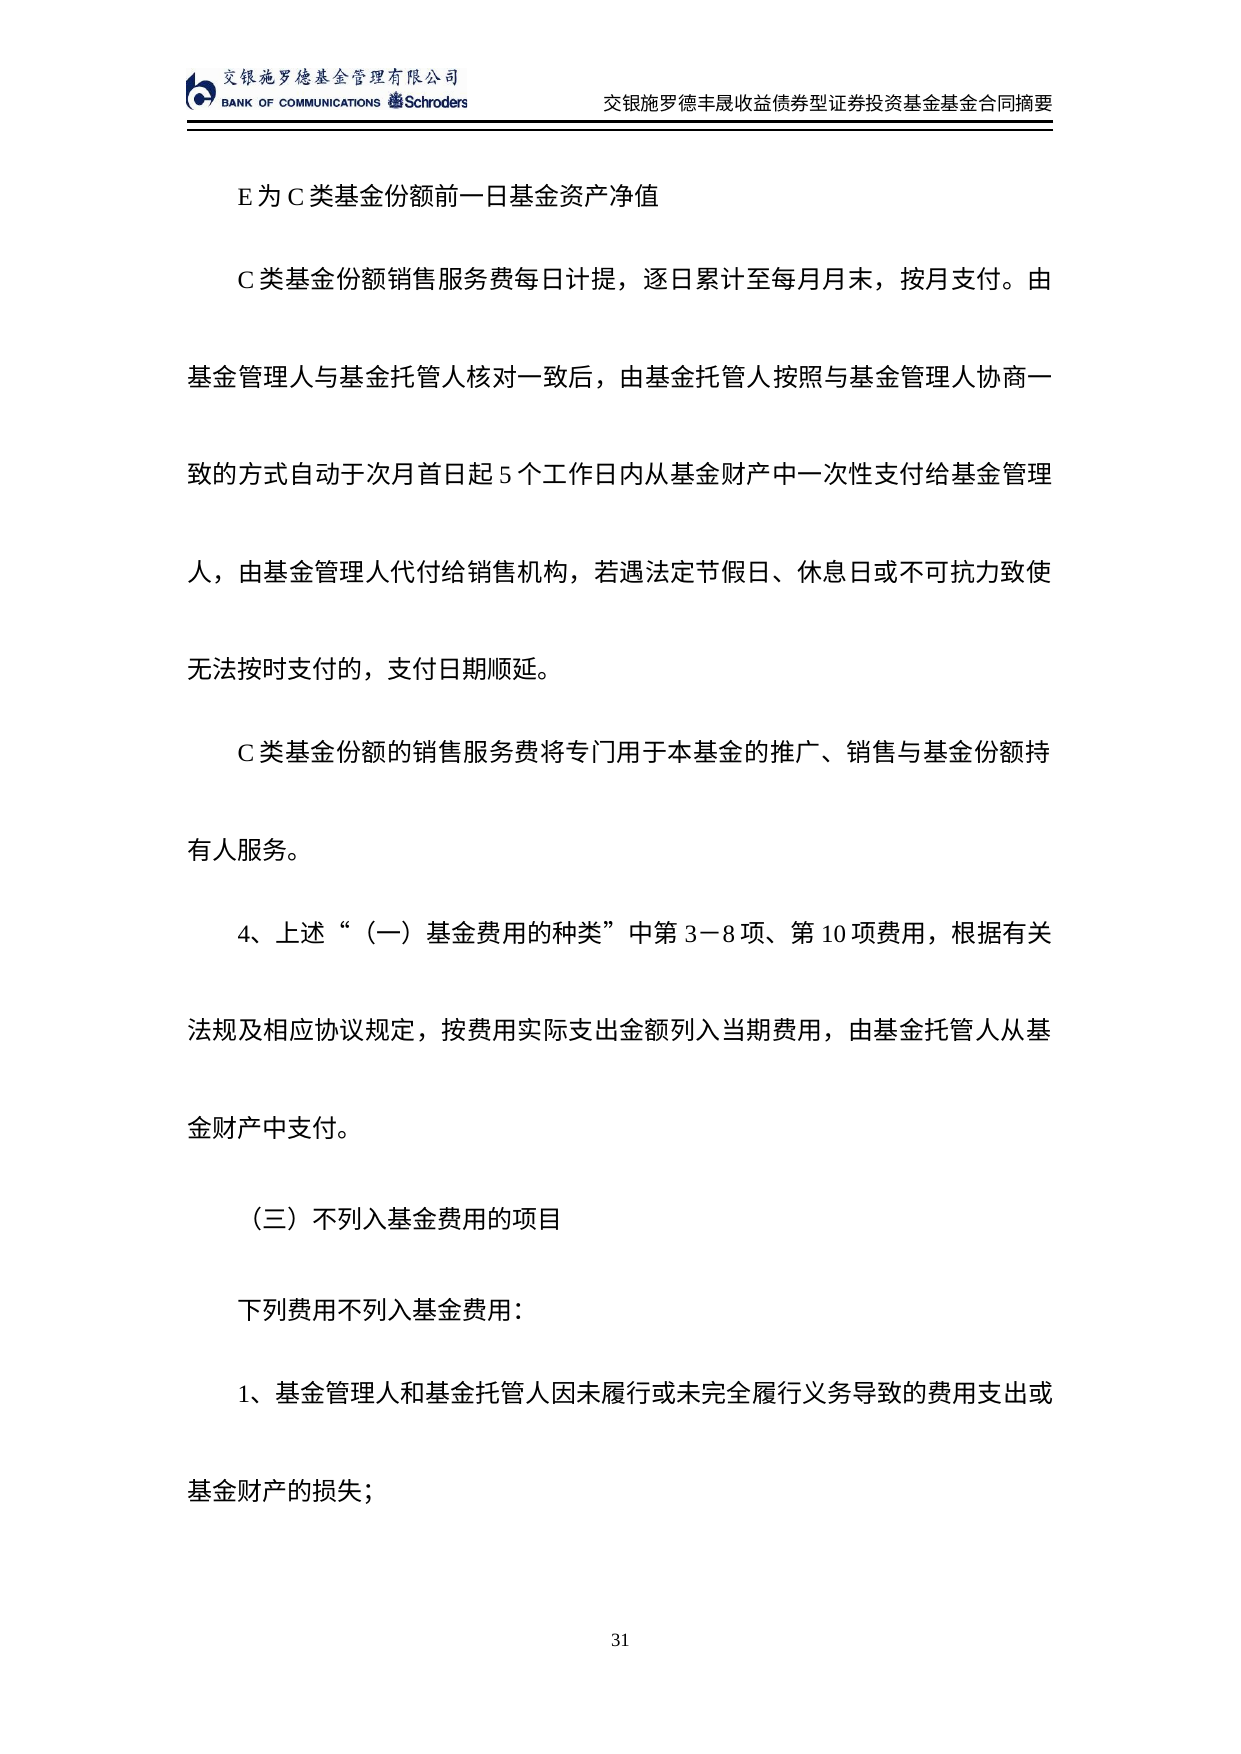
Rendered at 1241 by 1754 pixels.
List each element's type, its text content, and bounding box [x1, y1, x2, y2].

text C类基金份额销售服务费每日计提，逐日累计至每月月末，按月支付。由基金管理人与基金托管人核对一致后，由基金托管人按照与基金管理人协商一致的方式自动于次月首日起5个工作日内从基金财产中一次性支付给基金管理人，由基金管理人代付给销售机构，若遇法定节假日、休息日或不可抗力致使无法按时支付的，支付日期顺延。 [187, 245, 1053, 700]
text 1、基金管理人和基金托管人因未履行或未完全履行义务导致的费用支出或基金财产的损失； [187, 1359, 1053, 1522]
text 4、上述“（一）基金费用的种类”中第3－8项、第10项费用，根据有关法规及相应协议规定，按费用实际支出金额列入当期费用，由基金托管人从基金财产中支付。 [187, 899, 1053, 1159]
text E为C类基金份额前一日基金资产净值 [187, 162, 1053, 227]
text 下列费用不列入基金费用： [187, 1276, 1053, 1341]
text C类基金份额的销售服务费将专门用于本基金的推广、销售与基金份额持有人服务。 [187, 718, 1053, 881]
picture [186, 68, 468, 110]
text （三）不列入基金费用的项目 [187, 1185, 1053, 1250]
